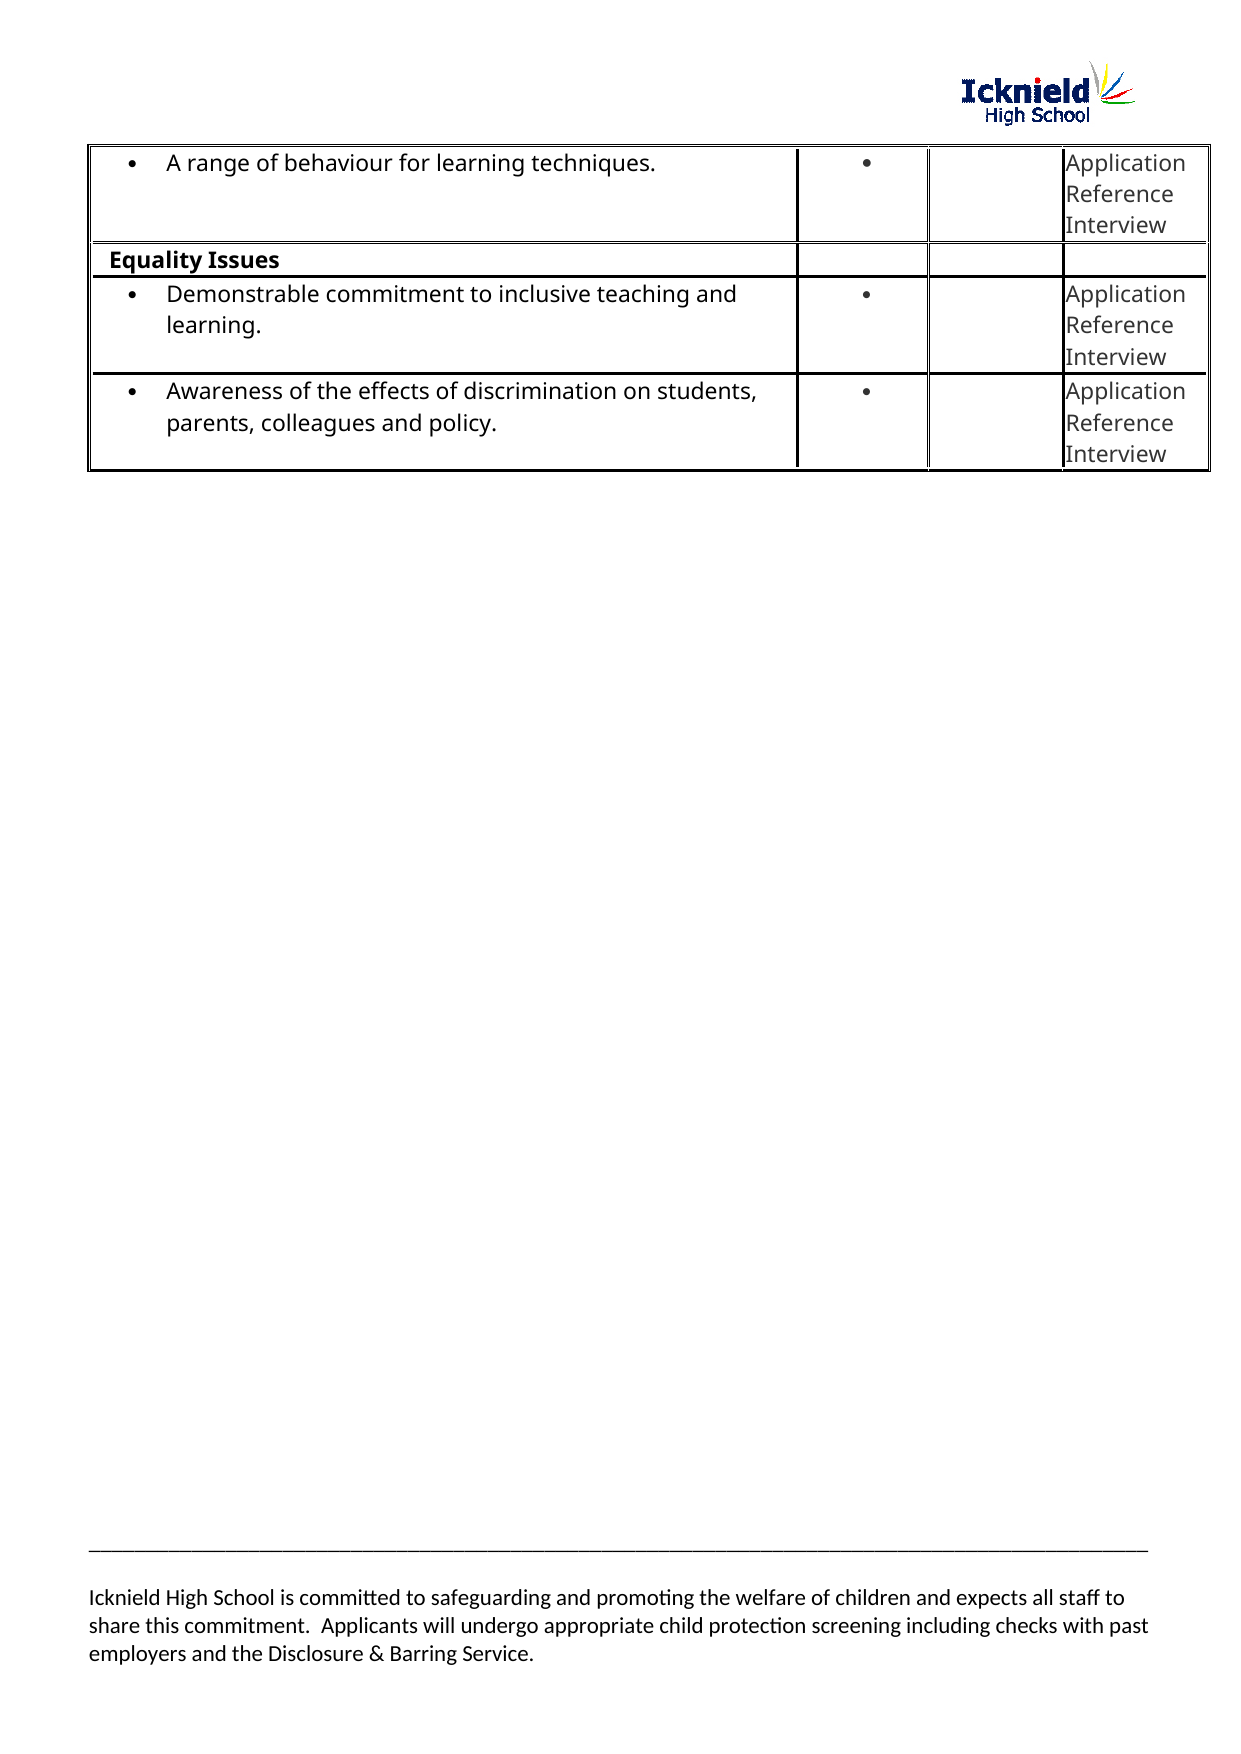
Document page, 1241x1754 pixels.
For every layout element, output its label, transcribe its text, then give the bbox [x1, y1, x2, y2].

table_cell [930, 244, 1062, 275]
table_cell [797, 375, 928, 469]
table_cell A range of behaviour for learning techniques. [91, 147, 797, 241]
table_cell [929, 145, 1063, 241]
table_cell [799, 278, 927, 372]
table_cell [1063, 241, 1209, 275]
table_cell [930, 278, 1062, 372]
table_cell Application Reference Interview [1063, 147, 1208, 241]
picture [936, 57, 1152, 144]
table_cell Demonstrable commitment to inclusive teaching and learning. [91, 275, 796, 372]
table_cell Application Reference Interview [1065, 275, 1208, 372]
table_cell [799, 244, 927, 275]
table_cell Application Reference Interview [1063, 372, 1208, 469]
table_cell Equality Issues [89, 241, 797, 275]
table_cell Awareness of the effects of discrimination on students, parents, colleagues and policy. [91, 372, 797, 469]
table_cell [797, 147, 928, 241]
table_cell [929, 375, 1063, 469]
